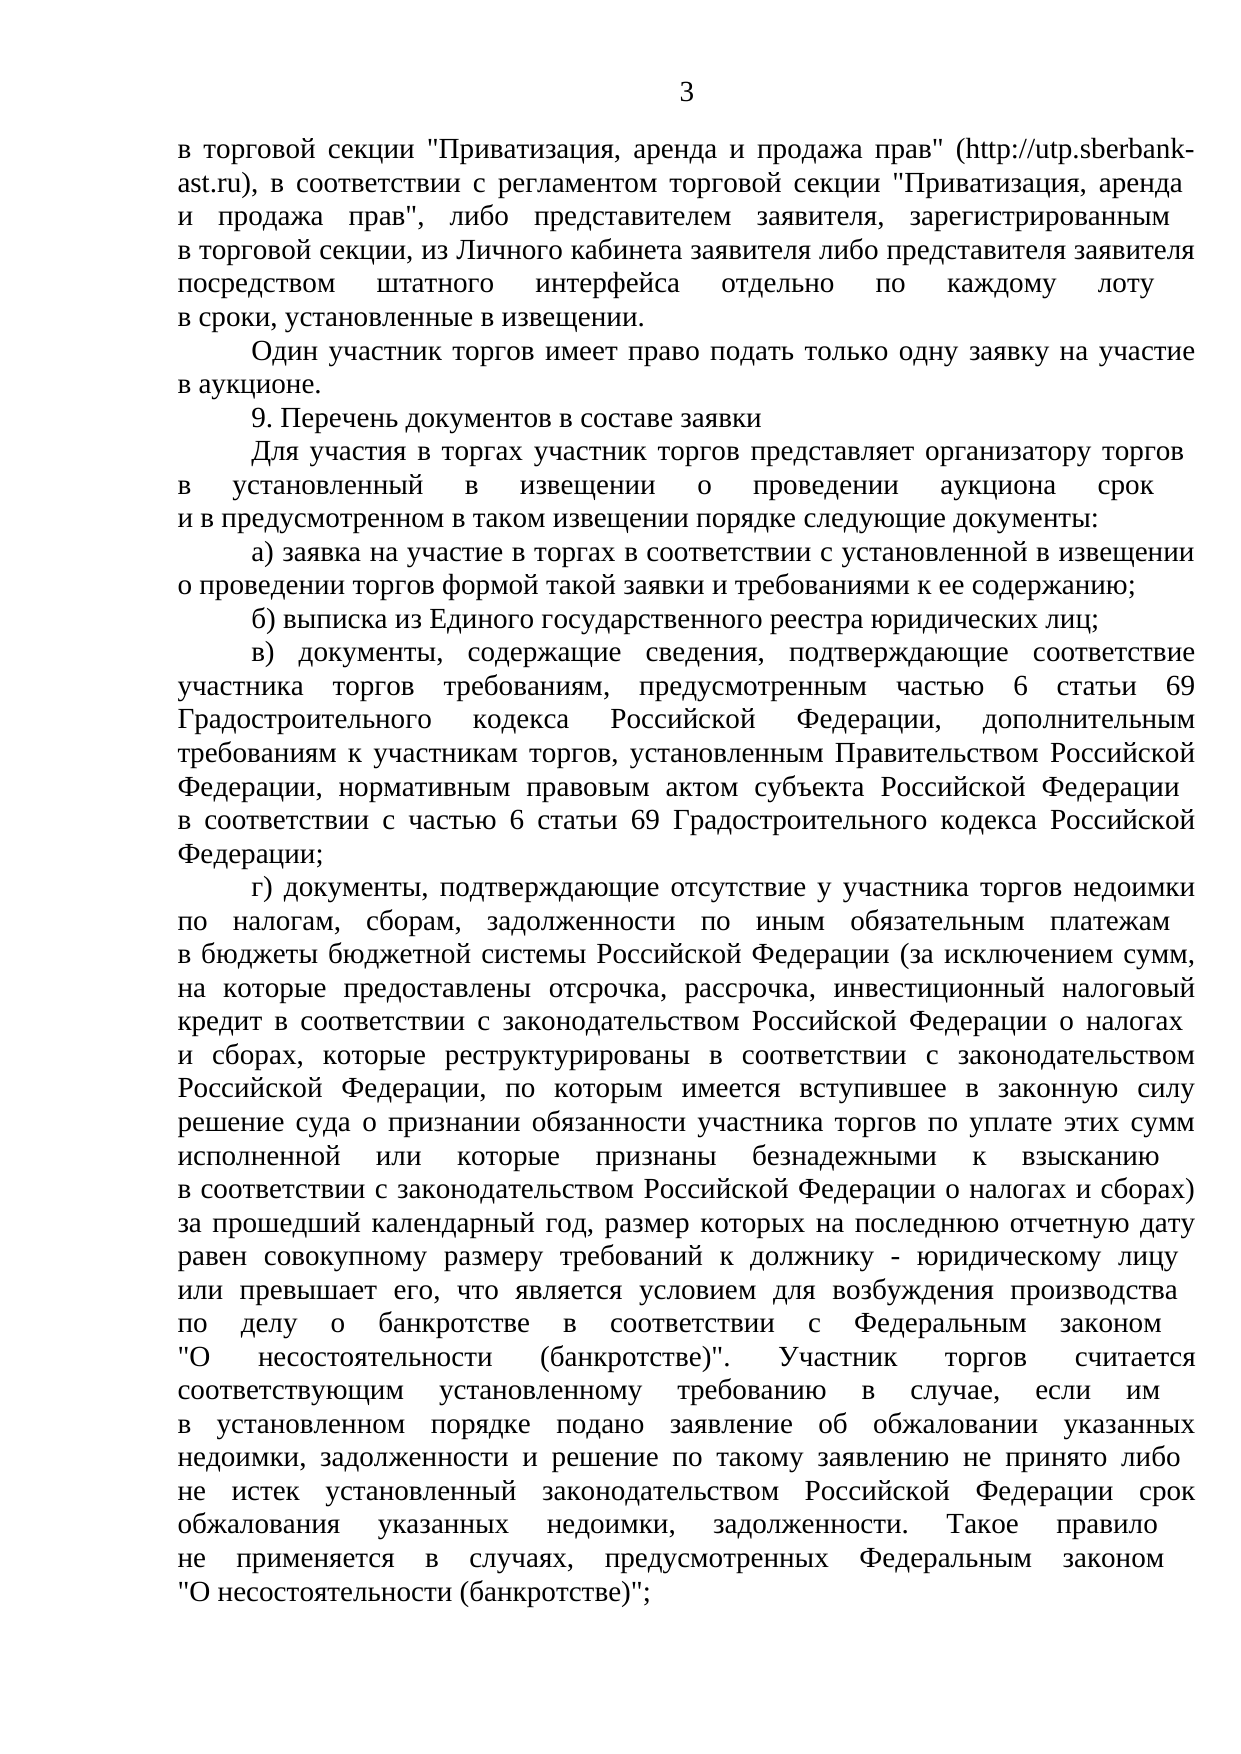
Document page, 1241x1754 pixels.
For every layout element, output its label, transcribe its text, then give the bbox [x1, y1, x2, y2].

text Для участия в торгах участник торгов представляет организатору торгов в установленный в извещении о проведении аукциона срок и в предусмотренном в таком извещении порядке следующие документы: [177, 433, 1196, 534]
text 9. Перечень документов в составе заявки [177, 400, 1196, 433]
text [177, 131, 1196, 333]
text г) документы, подтверждающие отсутствие у участника торгов недоимки по налогам, сборам, задолженности по иным обязательным платежам в бюджеты бюджетной системы Российской Федерации (за исключением сумм, на которые предоставлены отсрочка, рассрочка, инвестиционный налоговый кредит в соответствии с законодательством Российской Федерации о налогах и сборах, которые реструктурированы в соответствии с законодательством Российской Федерации, по которым имеется вступившее в законную силу решение суда о признании обязанности участника торгов по уплате этих сумм исполненной или которые признаны безнадежными к взысканию в соответствии с законодательством Российской Федерации о налогах и сборах) за прошедший календарный год, размер которых на последнюю отчетную дату равен совокупному размеру требований к должнику - юридическому лицу или превышает его, что является условием для возбуждения производства по делу о банкротстве в соответствии с Федеральным законом "О несостоятельности (банкротстве)". Участник торгов считается соответствующим установленному требованию в случае, если им в установленном порядке подано заявление об обжаловании указанных недоимки, задолженности и решение по такому заявлению не принято либо не истек установленный законодательством Российской Федерации срок обжалования указанных недоимки, задолженности. Такое правило не применяется в случаях, предусмотренных Федеральным законом "О несостоятельности (банкротстве)"; [177, 869, 1196, 1607]
text б) выписка из Единого государственного реестра юридических лиц; [177, 601, 1196, 634]
text в) документы, содержащие сведения, подтверждающие соответствие участника торгов требованиям, предусмотренным частью 6 статьи 69 Градостроительного кодекса Российской Федерации, дополнительным требованиям к участникам торгов, установленным Правительством Российской Федерации, нормативным правовым актом субъекта Российской Федерации в соответствии с частью 6 статьи 69 Градостроительного кодекса Российской Федерации; [177, 634, 1196, 869]
text а) заявка на участие в торгах в соответствии с установленной в извещении о проведении торгов формой такой заявки и требованиями к ее содержанию; [177, 534, 1196, 601]
text Один участник торгов имеет право подать только одну заявку на участие в аукционе. [177, 333, 1196, 400]
